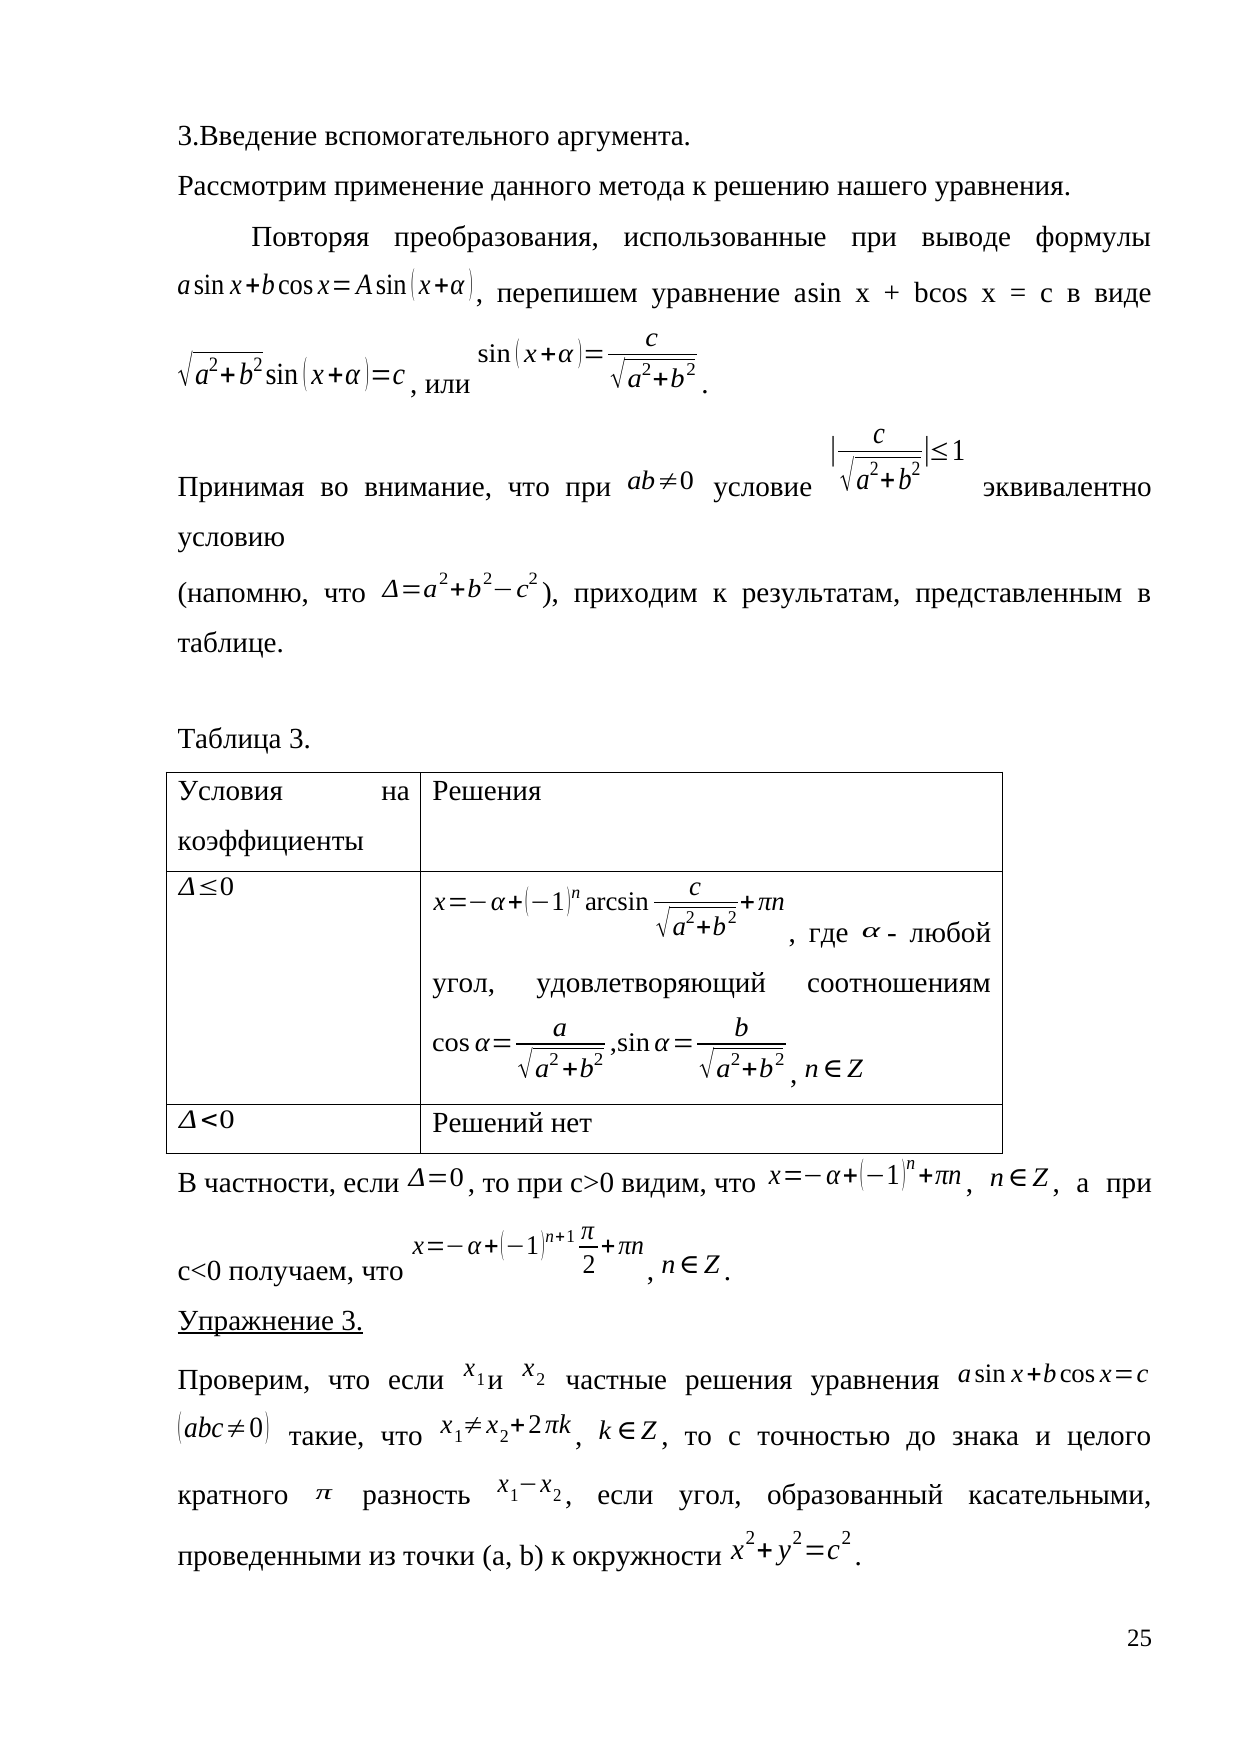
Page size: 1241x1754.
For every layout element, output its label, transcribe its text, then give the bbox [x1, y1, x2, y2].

text Рассмотрим применение данного метода к решению нашего уравнения. [177, 168, 1152, 202]
text Упражнение 3. [177, 1303, 1152, 1336]
table_cell , где - любой угол, удовлетворяющий соотношениям , [421, 872, 1002, 1104]
table_cell Решений нет [421, 1105, 1002, 1153]
text Проверим, что если и частные решения уравнения такие, что , , то с точностью до знака и целого кратного разность , если угол, образованный касательными, проведенными из точки (a, b) к окружности . [177, 1353, 1152, 1571]
table_header Решения [421, 773, 1002, 871]
text (напомню, что ), приходим к результатам, представленным в таблице. [177, 569, 1152, 659]
table_cell [167, 872, 420, 1104]
text 3.Введение вспомогательного аргумента. [177, 118, 1152, 152]
text В частности, если , то при с>0 видим, что , , а при с<0 получаем, что , . [177, 1154, 1152, 1286]
table_cell [167, 1105, 420, 1153]
table_header Условия на коэффициенты [167, 773, 420, 871]
text Повторяя преобразования, использованные при выводе формулы, перепишем уравнение asin x + bcos x = c в виде , или . [177, 219, 1152, 400]
text Таблица 3. [177, 676, 1152, 755]
text Принимая во внимание, что при условие эквивалентно условию [177, 417, 1152, 553]
